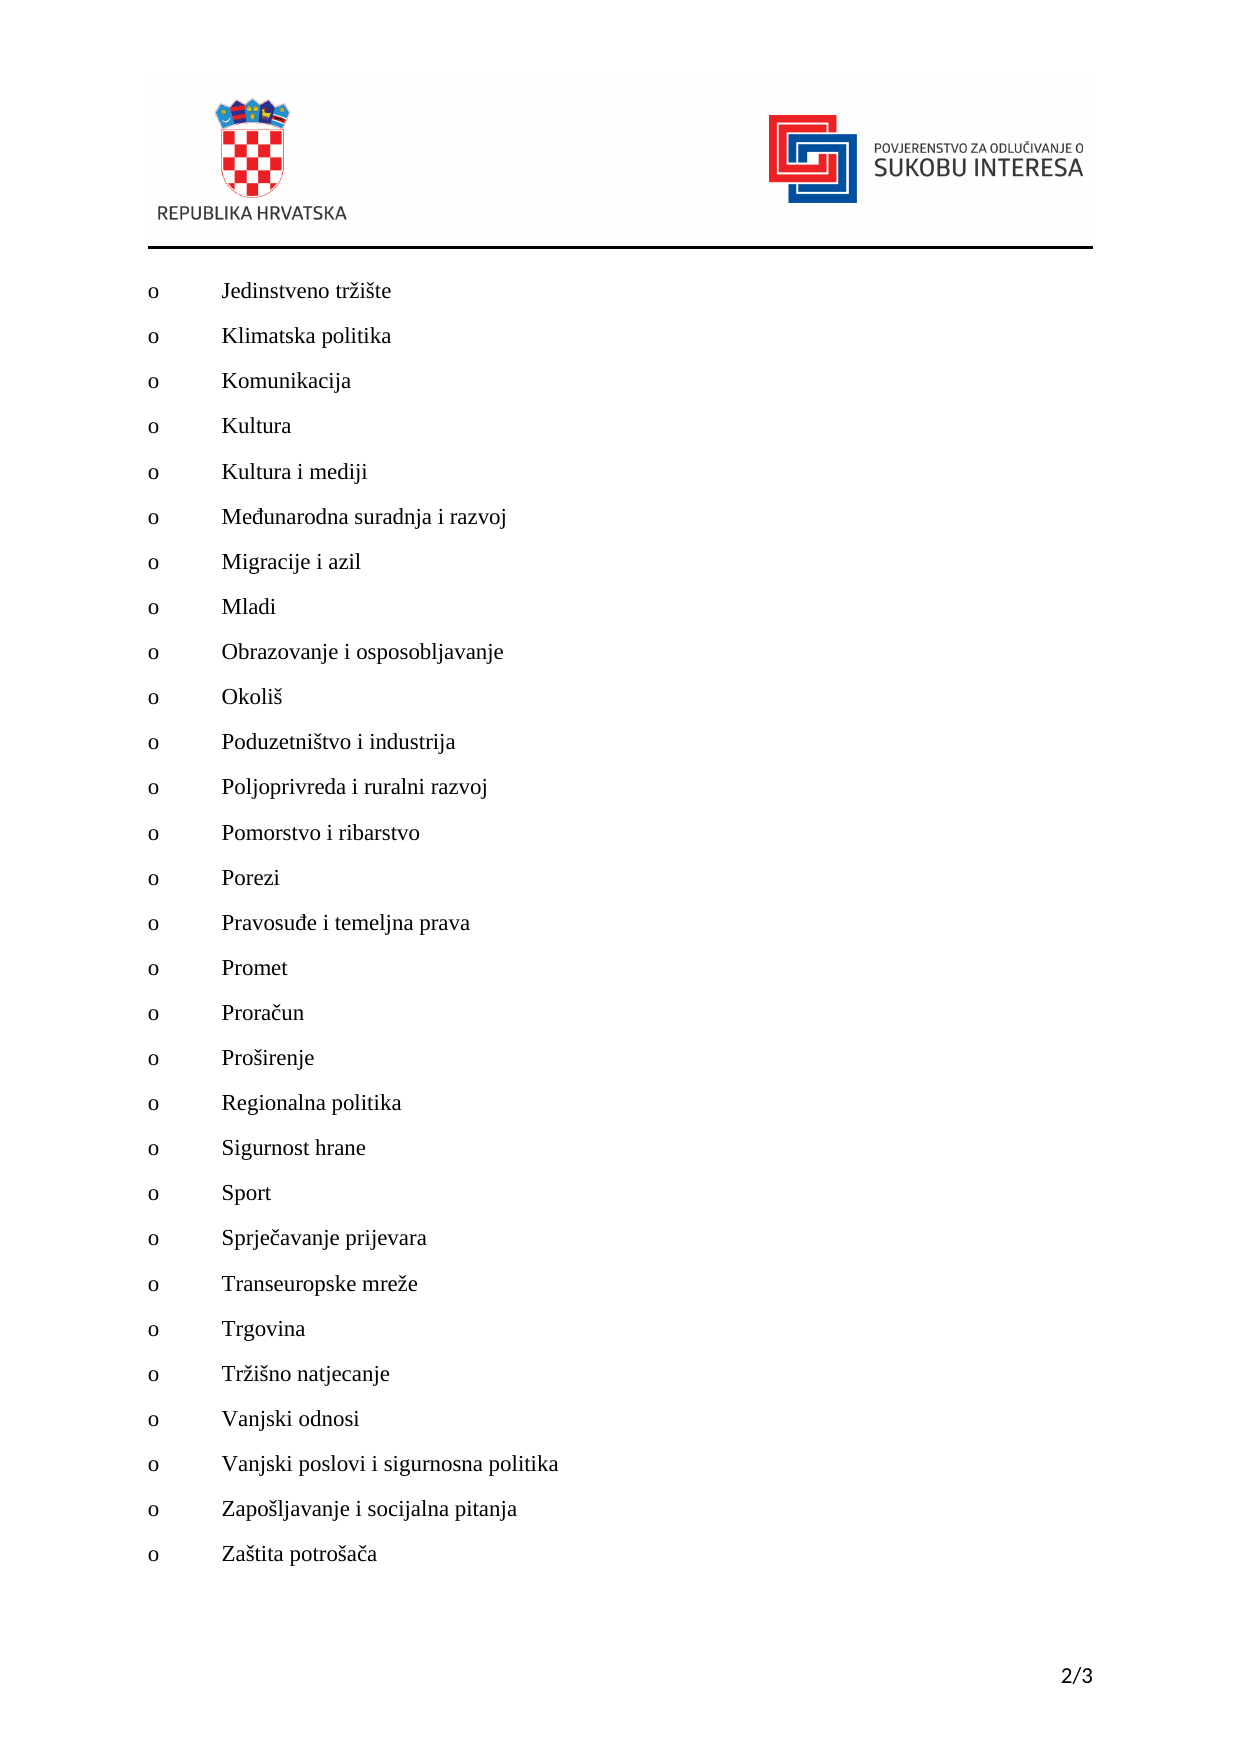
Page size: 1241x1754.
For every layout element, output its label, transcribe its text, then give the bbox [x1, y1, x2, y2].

text o Klimatska politika [148, 322, 1093, 349]
text o Sport [148, 1179, 1093, 1206]
text o Trgovina [148, 1315, 1093, 1341]
text o Sigurnost hrane [148, 1134, 1093, 1161]
text o Jedinstveno tržište [148, 277, 1093, 304]
text o Mladi [148, 593, 1093, 619]
text o Porezi [148, 864, 1093, 890]
text o Kultura i mediji [148, 458, 1093, 484]
text o Tržišno natjecanje [148, 1360, 1093, 1386]
text o Okoliš [148, 683, 1093, 709]
text o Pravosuđe i temeljna prava [148, 909, 1093, 935]
text o Transeuropske mreže [148, 1269, 1093, 1296]
text o Međunarodna suradnja i razvoj [148, 503, 1093, 529]
text o Vanjski odnosi [148, 1405, 1093, 1431]
text o Proširenje [148, 1044, 1093, 1070]
text o Sprječavanje prijevara [148, 1224, 1093, 1251]
text o Vanjski poslovi i sigurnosna politika [148, 1450, 1093, 1476]
text o Regionalna politika [148, 1089, 1093, 1116]
text o Poljoprivreda i ruralni razvoj [148, 773, 1093, 800]
text o Zaštita potrošača [148, 1540, 1093, 1567]
text o Komunikacija [148, 367, 1093, 394]
picture [147, 73, 1093, 244]
text o Promet [148, 954, 1093, 980]
text o Proračun [148, 999, 1093, 1025]
text o Kultura [148, 413, 1093, 439]
text o Migracije i azil [148, 548, 1093, 574]
text o Poduzetništvo i industrija [148, 728, 1093, 755]
text o Obrazovanje i osposobljavanje [148, 638, 1093, 664]
text o Pomorstvo i ribarstvo [148, 818, 1093, 845]
text o Zapošljavanje i socijalna pitanja [148, 1495, 1093, 1521]
